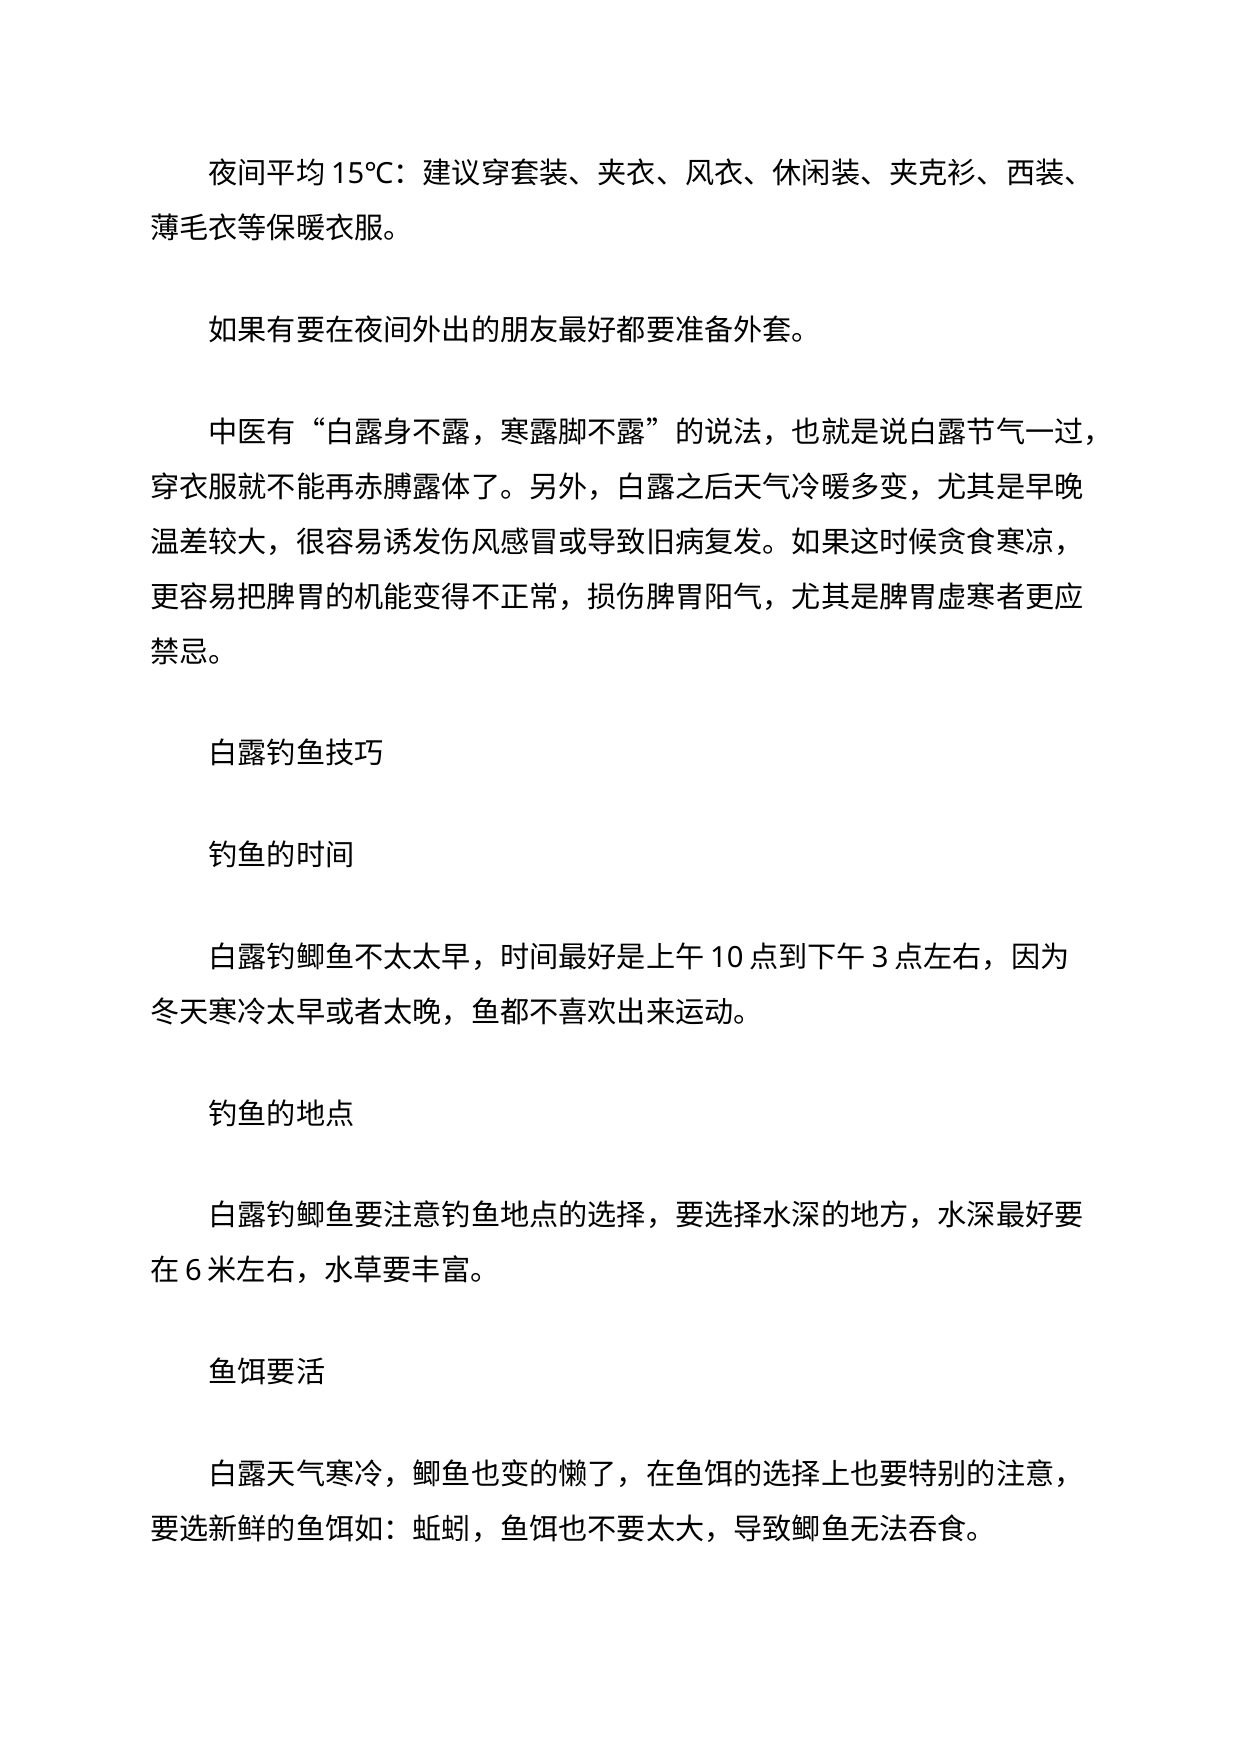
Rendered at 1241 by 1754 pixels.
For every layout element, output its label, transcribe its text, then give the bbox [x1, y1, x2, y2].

text 白露钓鱼技巧 [150, 730, 1090, 772]
text 钓鱼的时间 [150, 832, 1090, 874]
text 钓鱼的地点 [150, 1090, 1090, 1132]
text 鱼饵要活 [150, 1349, 1090, 1391]
text 白露钓鲫鱼不太太早，时间最好是上午10点到下午3点左右，因为冬天寒冷太早或者太晚，鱼都不喜欢出来运动。 [150, 933, 1090, 1031]
text 如果有要在夜间外出的朋友最好都要准备外套。 [150, 307, 1090, 349]
text 夜间平均15℃：建议穿套装、夹衣、风衣、休闲装、夹克衫、西装、薄毛衣等保暖衣服。 [150, 150, 1090, 247]
text 中医有“白露身不露，寒露脚不露”的说法，也就是说白露节气一过，穿衣服就不能再赤膊露体了。另外，白露之后天气冷暖多变，尤其是早晚温差较大，很容易诱发伤风感冒或导致旧病复发。如果这时候贪食寒凉，更容易把脾胃的机能变得不正常，损伤脾胃阳气，尤其是脾胃虚寒者更应禁忌。 [150, 408, 1090, 670]
text 白露钓鲫鱼要注意钓鱼地点的选择，要选择水深的地方，水深最好要在6米左右，水草要丰富。 [150, 1192, 1090, 1289]
text 白露天气寒冷，鲫鱼也变的懒了，在鱼饵的选择上也要特别的注意，要选新鲜的鱼饵如：蚯蚓，鱼饵也不要太大，导致鲫鱼无法吞食。 [150, 1451, 1090, 1548]
